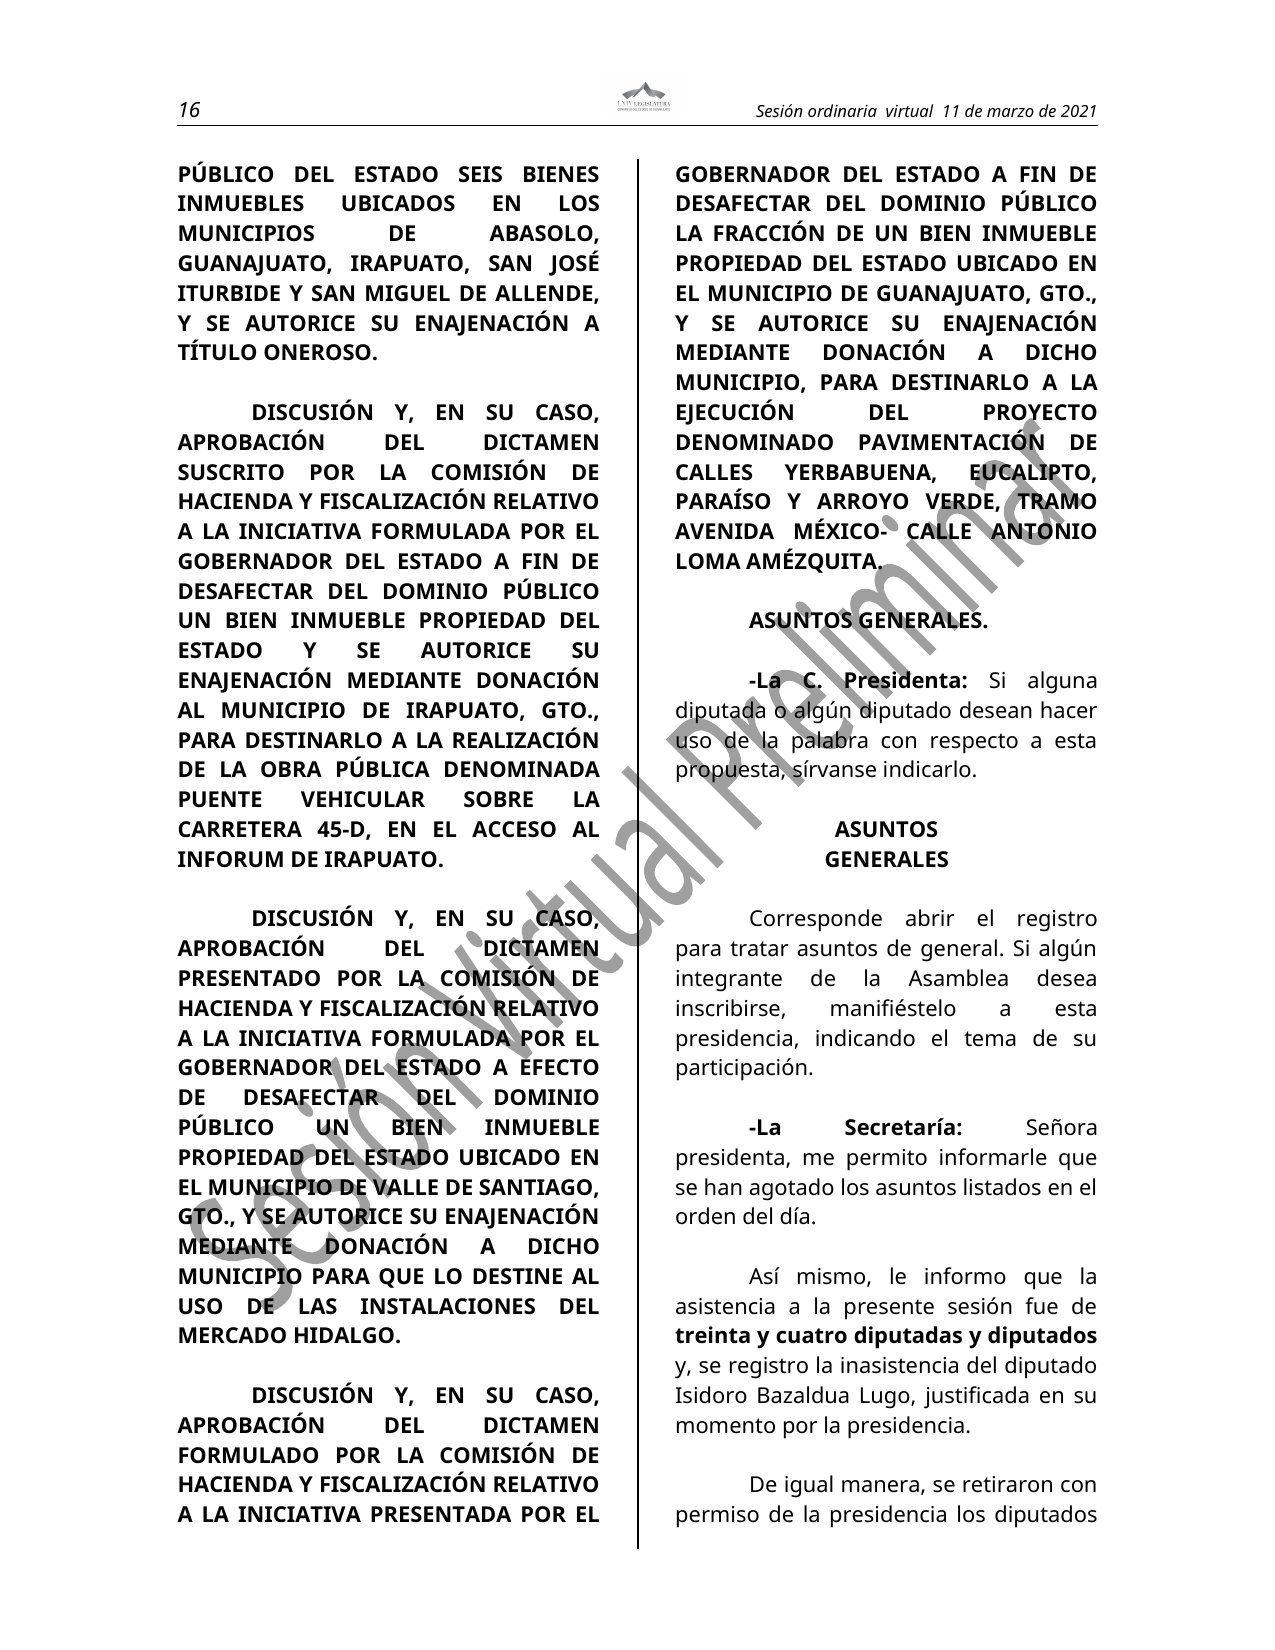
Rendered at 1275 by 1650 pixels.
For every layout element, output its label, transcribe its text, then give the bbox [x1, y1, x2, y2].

text -La C. Presidenta: Si alguna diputada o algún diputado desean hacer uso de la palabra con respecto a esta propuesta, sírvanse indicarlo. [675, 665, 1098, 784]
text Corresponde abrir el registro para tratar asuntos de general. Si algún integrante de la Asamblea desea inscribirse, manifiéstelo a esta presidencia, indicando el tema de su participación. [675, 903, 1098, 1082]
text DISCUSIÓN Y, EN SU CASO, APROBACIÓN DEL DICTAMEN SUSCRITO POR LA COMISIÓN DE HACIENDA Y FISCALIZACIÓN RELATIVO A LA INICIATIVA FORMULADA POR EL GOBERNADOR DEL ESTADO A FIN DE DESAFECTAR DEL DOMINIO PÚBLICO UN BIEN INMUEBLE PROPIEDAD DEL ESTADO Y SE AUTORICE SU ENAJENACIÓN MEDIANTE DONACIÓN AL MUNICIPIO DE IRAPUATO, GTO., PARA DESTINARLO A LA REALIZACIÓN DE LA OBRA PÚBLICA DENOMINADA PUENTE VEHICULAR SOBRE LA CARRETERA 45-D, EN EL ACCESO AL INFORUM DE IRAPUATO. [177, 397, 600, 874]
text ASUNTOS [675, 814, 1098, 844]
text GENERALES [675, 844, 1098, 874]
text Así mismo, le informo que la asistencia a la presente sesión fue de treinta y cuatro diputadas y diputados y, se registro la inasistencia del diputado Isidoro Bazaldua Lugo, justificada en su momento por la presidencia. [675, 1261, 1098, 1440]
text -La Secretaría: Señora presidenta, me permito informarle que se han agotado los asuntos listados en el orden del día. [675, 1112, 1098, 1231]
text DISCUSIÓN Y, EN SU CASO, APROBACIÓN DEL DICTAMEN PRESENTADO POR LA COMISIÓN DE HACIENDA Y FISCALIZACIÓN RELATIVO A LA INICIATIVA FORMULADA POR EL GOBERNADOR DEL ESTADO A EFECTO DE DESAFECTAR DEL DOMINIO PÚBLICO UN BIEN INMUEBLE PROPIEDAD DEL ESTADO UBICADO EN EL MUNICIPIO DE VALLE DE SANTIAGO, GTO., Y SE AUTORICE SU ENAJENACIÓN MEDIANTE DONACIÓN A DICHO MUNICIPIO PARA QUE LO DESTINE AL USO DE LAS INSTALACIONES DEL MERCADO HIDALGO. [177, 903, 600, 1350]
text ASUNTOS GENERALES. [675, 606, 1098, 635]
picture [603, 73, 685, 117]
text DISCUSIÓN Y, EN SU CASO, APROBACIÓN DEL DICTAMEN FORMULADO POR LA COMISIÓN DE HACIENDA Y FISCALIZACIÓN RELATIVO A LA INICIATIVA PRESENTADA POR EL GOBERNADOR DEL ESTADO A FIN DE DESAFECTAR DEL DOMINIO PÚBLICO LA FRACCIÓN DE UN BIEN INMUEBLE PROPIEDAD DEL ESTADO UBICADO EN EL MUNICIPIO DE GUANAJUATO, GTO., Y SE AUTORICE SU ENAJENACIÓN MEDIANTE DONACIÓN A DICHO MUNICIPIO, PARA DESTINARLO A LA EJECUCIÓN DEL PROYECTO DENOMINADO PAVIMENTACIÓN DE CALLES YERBABUENA, EUCALIPTO, PARAÍSO Y ARROYO VERDE, TRAMO AVENIDA MÉXICO- CALLE ANTONIO LOMA AMÉZQUITA. [675, 159, 1098, 576]
text DISCUSIÓN Y, EN SU CASO, APROBACIÓN DEL DICTAMEN FORMULADO POR LA COMISIÓN DE HACIENDA Y FISCALIZACIÓN RELATIVO A LA INICIATIVA PRESENTADA POR EL GOBERNADOR DEL ESTADO A FIN DE DESAFECTAR DEL DOMINIO PÚBLICO LA FRACCIÓN DE UN BIEN INMUEBLE PROPIEDAD DEL ESTADO UBICADO EN EL MUNICIPIO DE GUANAJUATO, GTO., Y SE AUTORICE SU ENAJENACIÓN MEDIANTE DONACIÓN A DICHO MUNICIPIO, PARA DESTINARLO A LA EJECUCIÓN DEL PROYECTO DENOMINADO PAVIMENTACIÓN DE CALLES YERBABUENA, EUCALIPTO, PARAÍSO Y ARROYO VERDE, TRAMO AVENIDA MÉXICO- CALLE ANTONIO LOMA AMÉZQUITA. [177, 1380, 600, 1529]
